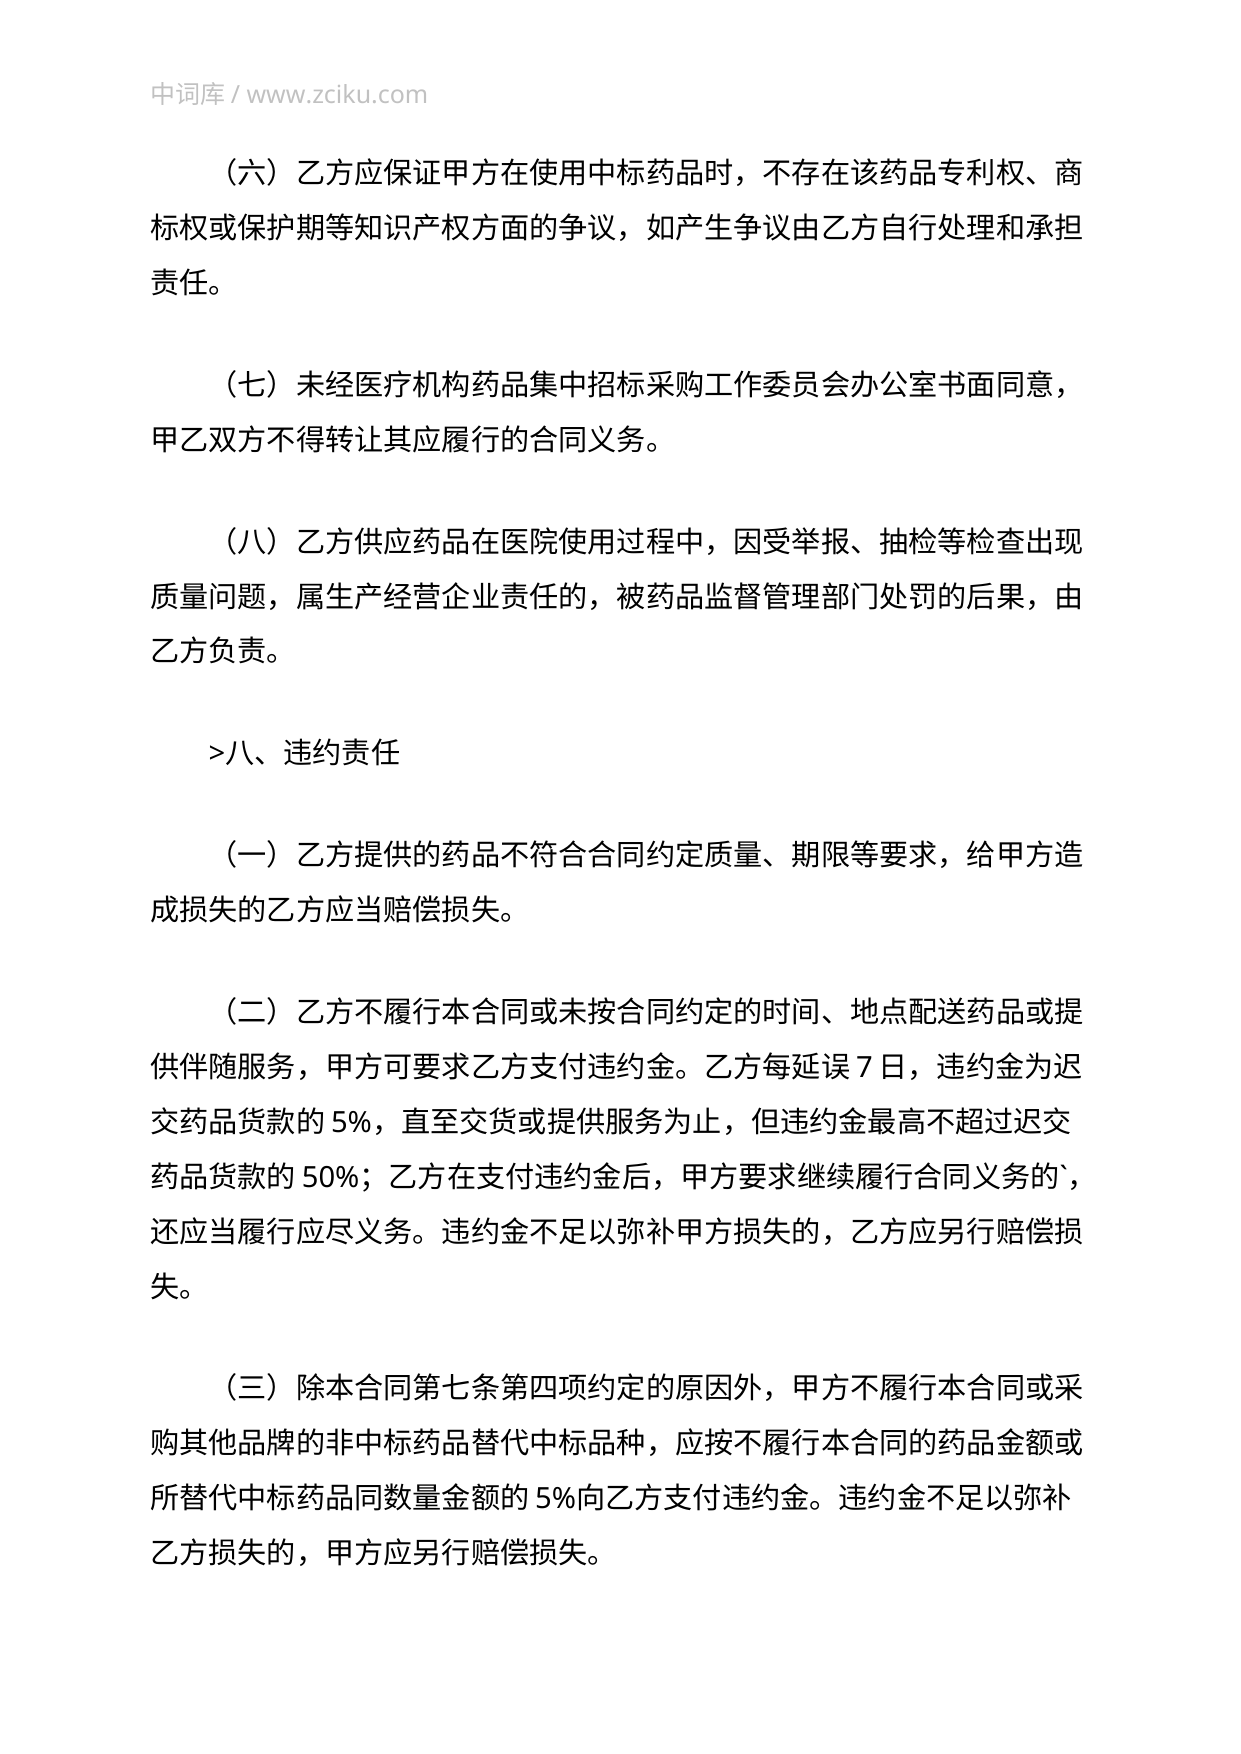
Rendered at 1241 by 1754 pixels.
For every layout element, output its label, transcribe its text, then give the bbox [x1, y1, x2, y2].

text （三）除本合同第七条第四项约定的原因外，甲方不履行本合同或采购其他品牌的非中标药品替代中标品种，应按不履行本合同的药品金额或所替代中标药品同数量金额的5%向乙方支付违约金。违约金不足以弥补乙方损失的，甲方应另行赔偿损失。 [150, 1365, 1090, 1572]
text （七）未经医疗机构药品集中招标采购工作委员会办公室书面同意，甲乙双方不得转让其应履行的合同义务。 [150, 362, 1090, 459]
text （八）乙方供应药品在医院使用过程中，因受举报、抽检等检查出现质量问题，属生产经营企业责任的，被药品监督管理部门处罚的后果，由乙方负责。 [150, 518, 1090, 670]
text （六）乙方应保证甲方在使用中标药品时，不存在该药品专利权、商标权或保护期等知识产权方面的争议，如产生争议由乙方自行处理和承担责任。 [150, 150, 1090, 302]
text （一）乙方提供的药品不符合合同约定质量、期限等要求，给甲方造成损失的乙方应当赔偿损失。 [150, 832, 1090, 929]
text >八、违约责任 [150, 730, 1090, 772]
text （二）乙方不履行本合同或未按合同约定的时间、地点配送药品或提供伴随服务，甲方可要求乙方支付违约金。乙方每延误7日，违约金为迟交药品货款的5%，直至交货或提供服务为止，但违约金最高不超过迟交药品货款的50%；乙方在支付违约金后，甲方要求继续履行合同义务的`，还应当履行应尽义务。违约金不足以弥补甲方损失的，乙方应另行赔偿损失。 [150, 988, 1090, 1306]
